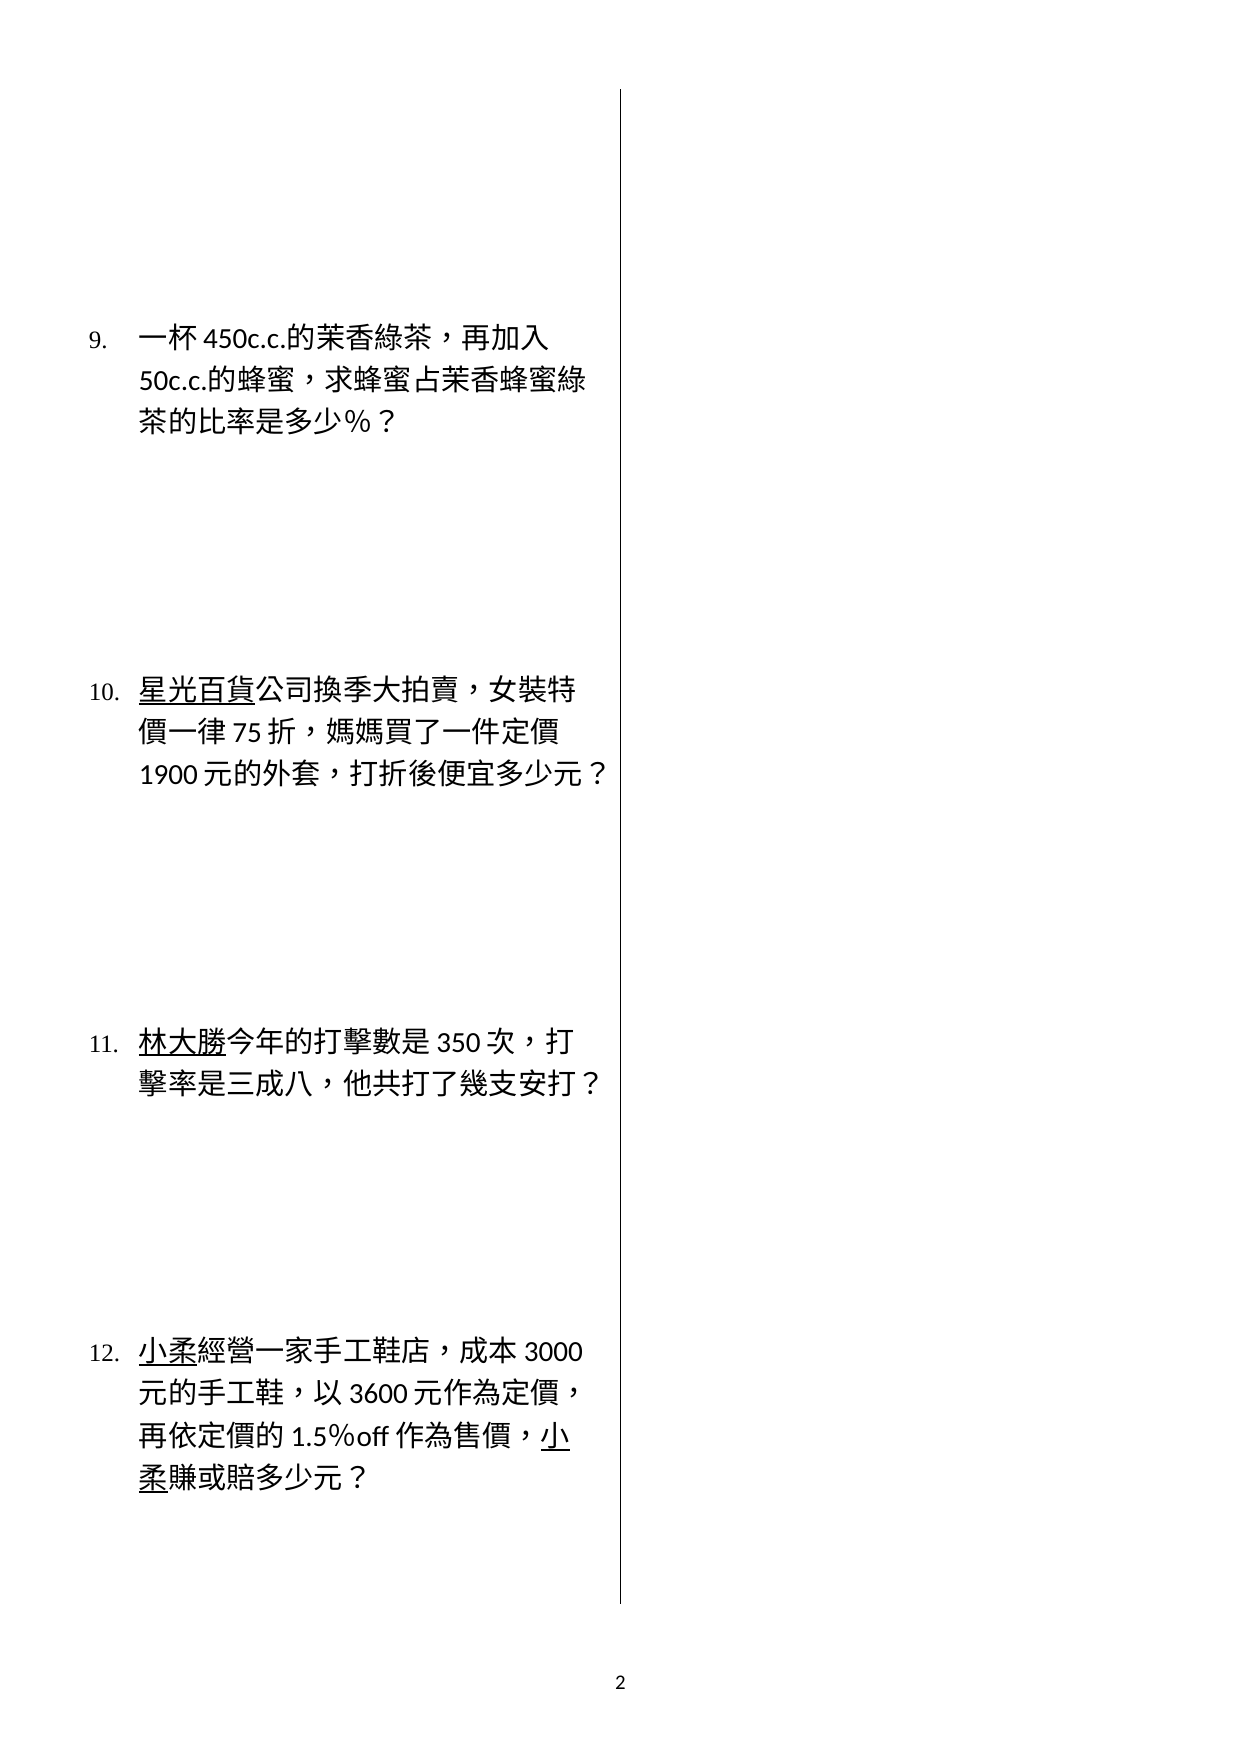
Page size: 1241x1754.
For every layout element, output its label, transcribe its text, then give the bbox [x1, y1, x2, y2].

list 林大勝今年的打擊數是350次，打擊率是三成八，他共打了幾支安打？ [88, 1018, 598, 1103]
list 一杯450c.c.的茉香綠茶，再加入50c.c.的蜂蜜，求蜂蜜占茉香蜂蜜綠茶的比率是多少％？ [88, 314, 598, 441]
list 星光百貨公司換季大拍賣，女裝特價一律75折，媽媽買了一件定價1900元的外套，打折後便宜多少元？ [88, 666, 598, 793]
list 小柔經營一家手工鞋店，成本3000元的手工鞋，以3600元作為定價，再依定價的1.5％off作為售價，小柔賺或賠多少元？ [88, 1328, 598, 1603]
